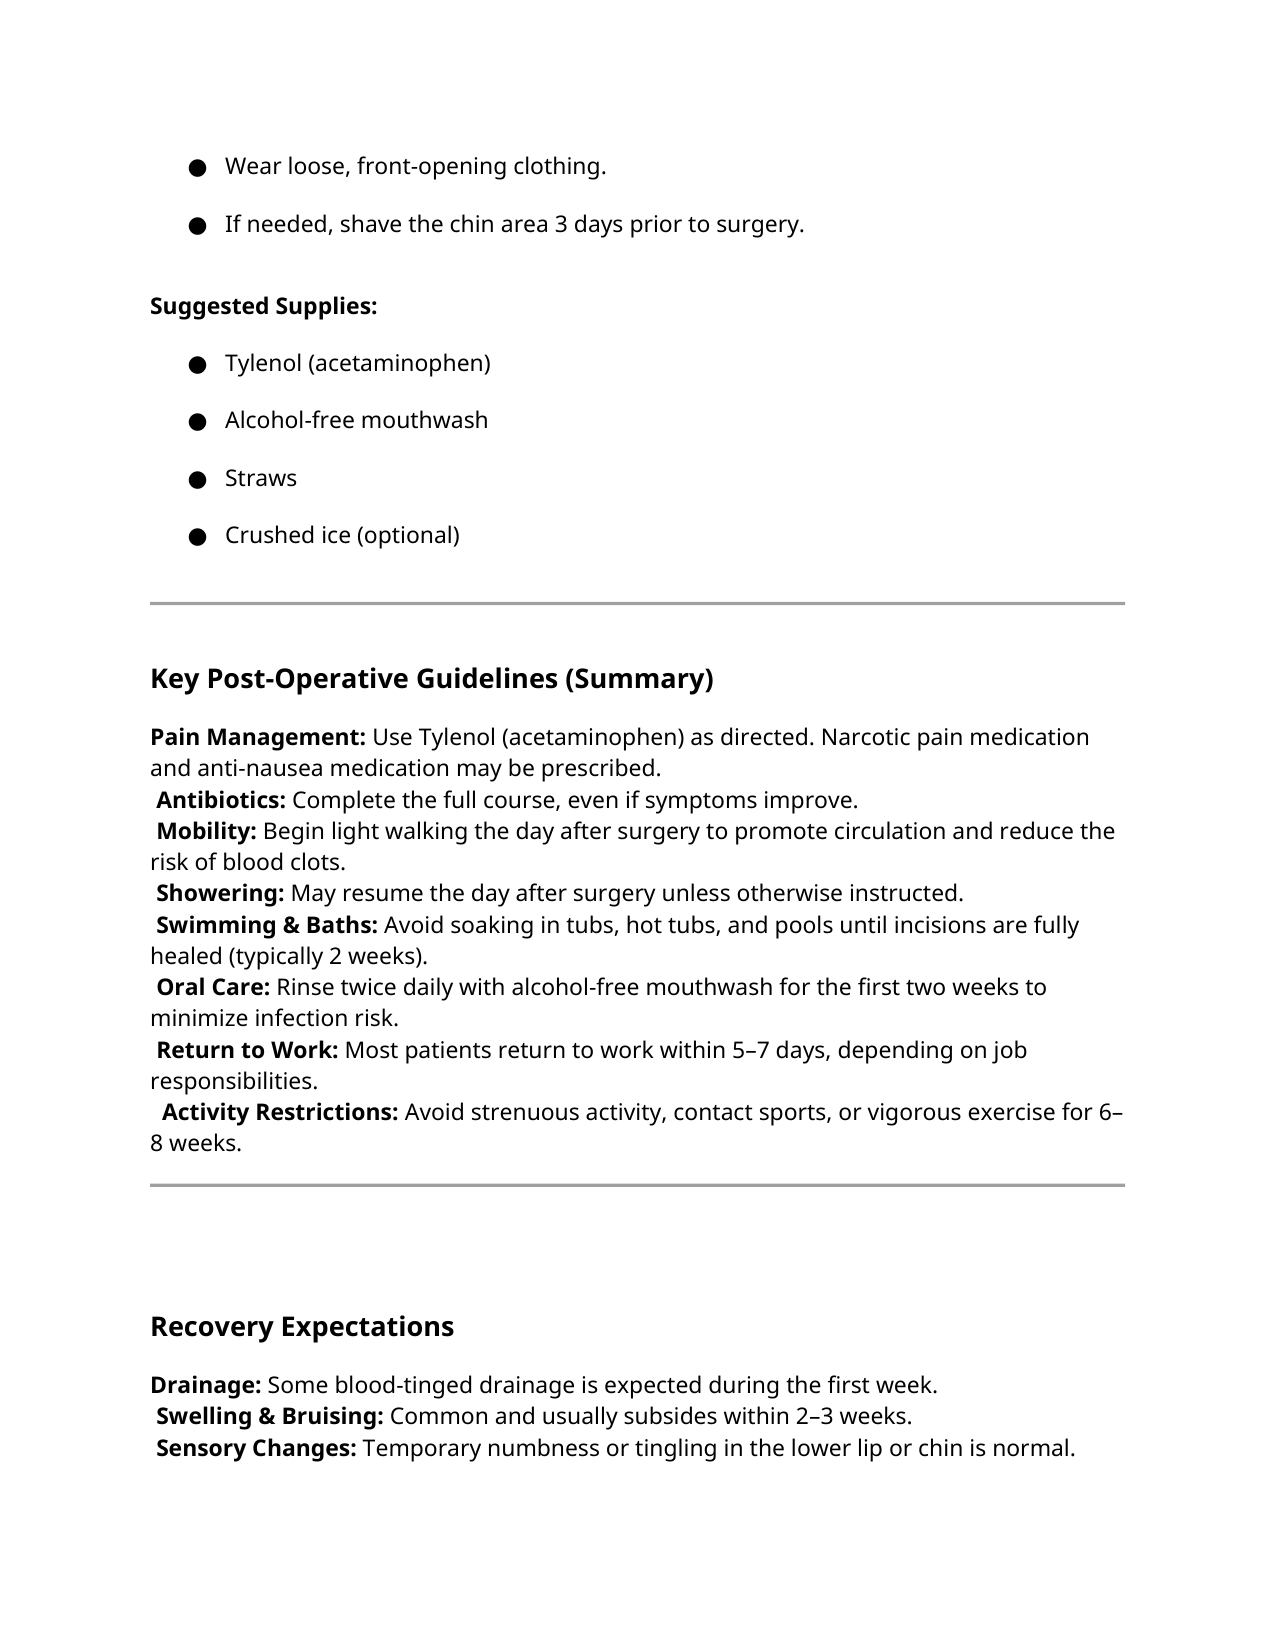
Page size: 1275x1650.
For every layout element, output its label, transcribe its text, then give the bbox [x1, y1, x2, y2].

list Tylenol (acetaminophen) [187, 346, 1125, 404]
list Alcohol-free mouthwash [187, 404, 1125, 462]
list Crushed ice (optional) [187, 519, 1125, 577]
text Suggested Supplies: [150, 290, 1125, 321]
subtitle Recovery Expectations [150, 1307, 1125, 1344]
subtitle Key Post-Operative Guidelines (Summary) [150, 659, 1125, 696]
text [150, 1369, 1125, 1463]
list Wear loose, front-opening clothing. [187, 150, 1125, 208]
list Straws [187, 462, 1125, 519]
text Pain Management: Use Tylenol (acetaminophen) as directed. Narcotic pain medication and anti-nausea medication may be prescribed. Antibiotics: Complete the full course, even if symptoms improve. Mobility: Begin light walking the day after surgery to promote circulation and reduce the risk of blood clots. Showering: May resume the day after surgery unless otherwise instructed. Swimming & Baths: Avoid soaking in tubs, hot tubs, and pools until incisions are fully healed (typically 2 weeks). Oral Care: Rinse twice daily with alcohol-free mouthwash for the first two weeks to minimize infection risk. Return to Work: Most patients return to work within 5–7 days, depending on job responsibilities. Activity Restrictions: Avoid strenuous activity, contact sports, or vigorous exercise for 6–8 weeks. [150, 721, 1125, 1159]
list If needed, shave the chin area 3 days prior to surgery. [187, 208, 1125, 265]
